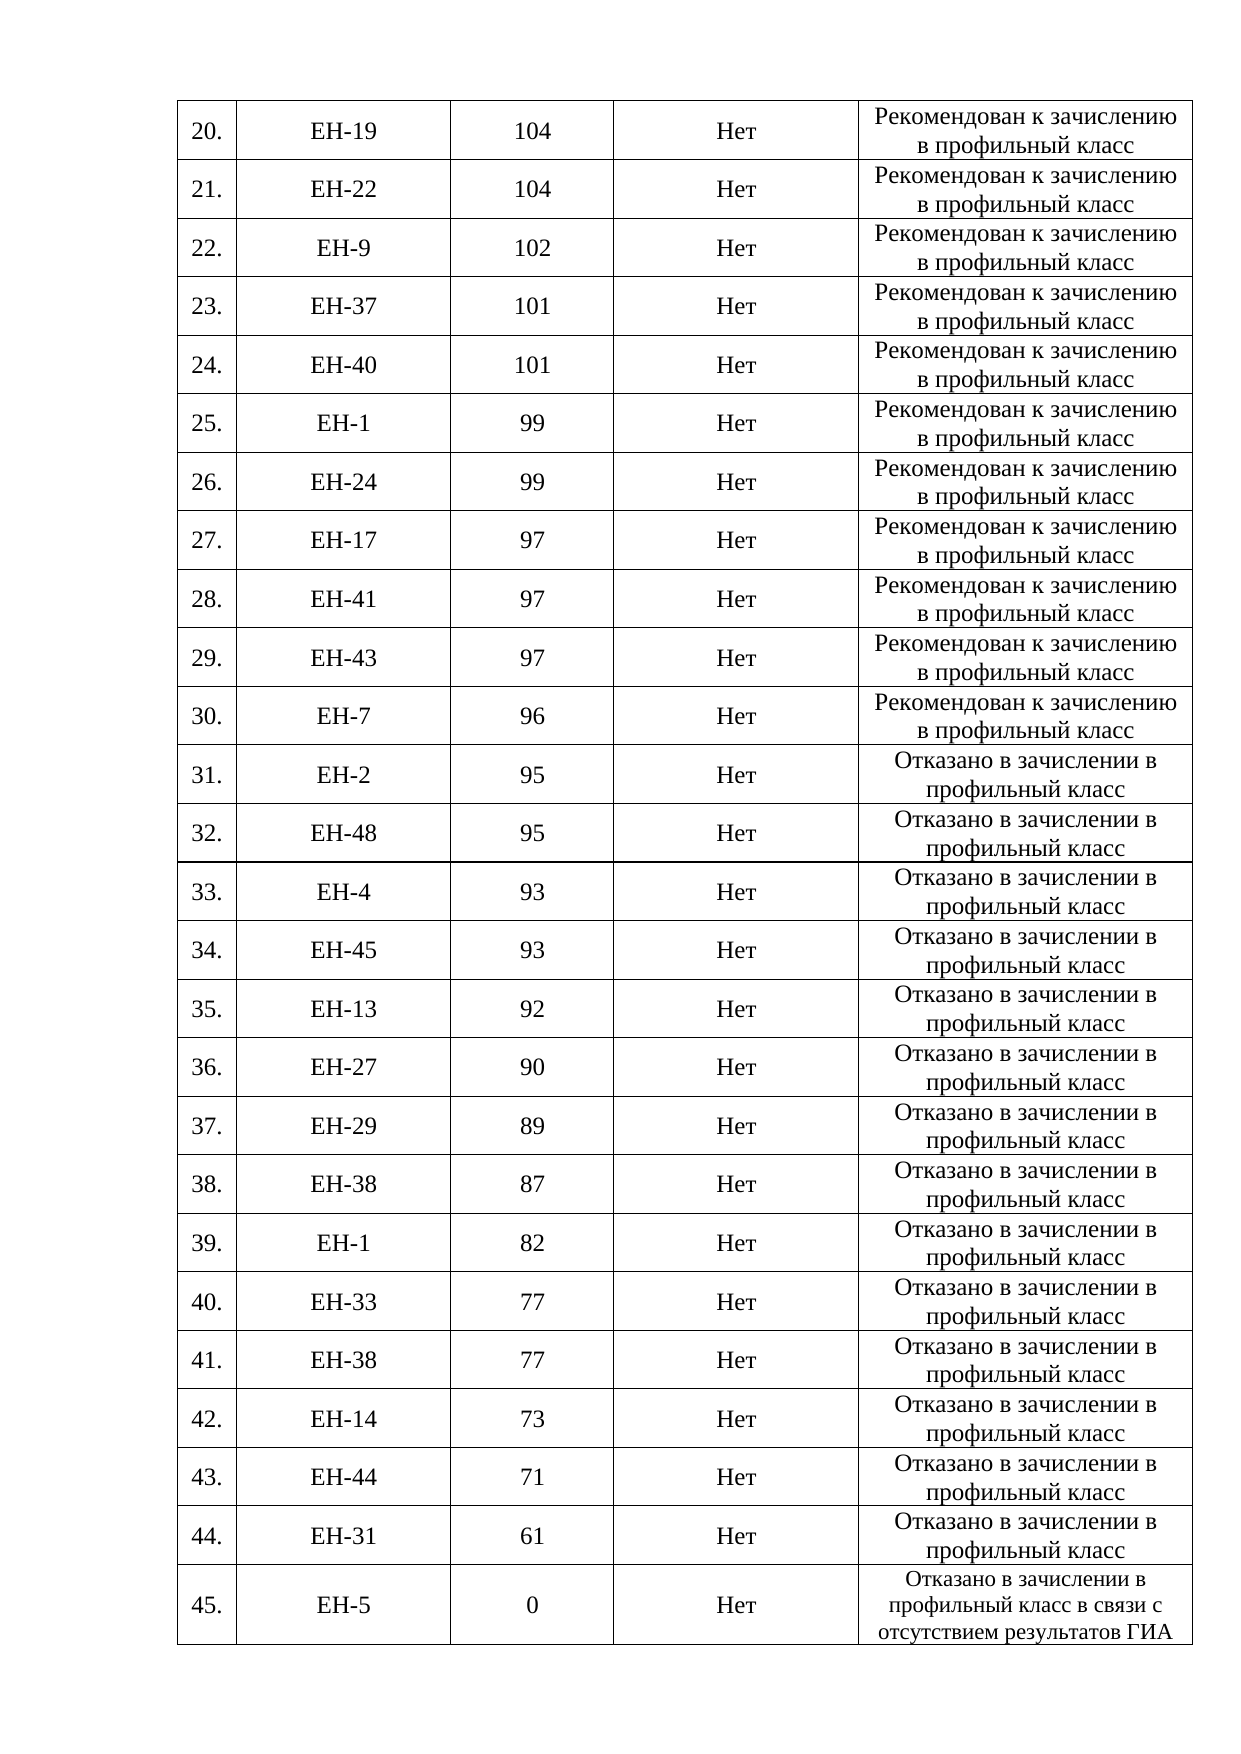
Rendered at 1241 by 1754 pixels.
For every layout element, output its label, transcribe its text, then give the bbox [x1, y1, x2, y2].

table_cell 96 [451, 687, 613, 744]
table_cell 95 [451, 745, 613, 803]
table_cell Рекомендован к зачислению в профильный класс [859, 277, 1192, 334]
table_cell ЕН-7 [237, 687, 450, 744]
table_cell 82 [451, 1214, 613, 1271]
table_cell 97 [451, 628, 613, 686]
table_cell 97 [451, 511, 613, 569]
table_cell 44. [178, 1506, 236, 1564]
table_cell Отказано в зачислении в профильный класс [859, 745, 1192, 803]
table_cell 97 [451, 570, 613, 627]
table_cell 34. [178, 921, 236, 978]
table_cell Рекомендован к зачислению в профильный класс [859, 336, 1192, 393]
table_cell ЕН-1 [237, 394, 450, 452]
table_cell 21. [178, 160, 236, 217]
table_cell 24. [178, 336, 236, 393]
table_cell ЕН-1 [237, 1214, 450, 1271]
table_cell 73 [451, 1389, 613, 1447]
table_cell Нет [614, 1565, 858, 1644]
table_cell Рекомендован к зачислению в профильный класс [859, 628, 1192, 686]
table_cell Нет [614, 160, 858, 217]
table_cell 45. [178, 1565, 236, 1644]
table_cell Отказано в зачислении в профильный класс [859, 1389, 1192, 1447]
table_cell ЕН-9 [237, 219, 450, 276]
table_cell Нет [614, 1097, 858, 1154]
table_cell Рекомендован к зачислению в профильный класс [859, 687, 1192, 744]
table_cell 101 [451, 277, 613, 334]
table_cell 38. [178, 1155, 236, 1213]
table_cell 27. [178, 511, 236, 569]
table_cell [859, 219, 1192, 276]
table_cell 22. [178, 219, 236, 276]
table_cell Нет [614, 1272, 858, 1330]
table_cell 95 [451, 804, 613, 861]
table_cell Нет [614, 336, 858, 393]
table_cell 77 [451, 1272, 613, 1330]
table_cell 39. [178, 1214, 236, 1271]
table_cell 93 [451, 921, 613, 978]
table_cell 20. [178, 101, 236, 159]
table_cell 99 [451, 394, 613, 452]
table_cell Нет [614, 863, 858, 920]
table_cell Нет [614, 1389, 858, 1447]
table_cell Отказано в зачислении в профильный класс [859, 1155, 1192, 1213]
table_cell Нет [614, 921, 858, 978]
table_cell Нет [614, 1331, 858, 1388]
table_cell Рекомендован к зачислению в профильный класс [859, 570, 1192, 627]
table_cell 36. [178, 1038, 236, 1096]
table_cell 89 [451, 1097, 613, 1154]
table_cell 99 [451, 453, 613, 510]
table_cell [859, 1565, 1192, 1644]
table_cell 40. [178, 1272, 236, 1330]
table_cell Нет [614, 980, 858, 1037]
table_cell 41. [178, 1331, 236, 1388]
table_cell 31. [178, 745, 236, 803]
table_cell Нет [614, 453, 858, 510]
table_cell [859, 101, 1192, 159]
table_cell ЕН-22 [237, 160, 450, 217]
table_cell ЕН-14 [237, 1389, 450, 1447]
table_cell 42. [178, 1389, 236, 1447]
table_cell 37. [178, 1097, 236, 1154]
table_cell Нет [614, 511, 858, 569]
table_cell Отказано в зачислении в профильный класс [859, 1097, 1192, 1154]
table_cell ЕН-4 [237, 863, 450, 920]
table_cell 102 [451, 219, 613, 276]
table_cell Отказано в зачислении в профильный класс [859, 1214, 1192, 1271]
table_cell ЕН-2 [237, 745, 450, 803]
table_cell Нет [614, 1155, 858, 1213]
table_cell 92 [451, 980, 613, 1037]
table_cell 87 [451, 1155, 613, 1213]
table_cell 26. [178, 453, 236, 510]
table_cell ЕН-17 [237, 511, 450, 569]
table_cell Нет [614, 1038, 858, 1096]
table_cell ЕН-31 [237, 1506, 450, 1564]
table_cell Нет [614, 804, 858, 861]
table_cell Нет [614, 277, 858, 334]
table_cell 29. [178, 628, 236, 686]
table_cell 93 [451, 863, 613, 920]
table_cell 71 [451, 1448, 613, 1505]
table_cell Рекомендован к зачислению в профильный класс [859, 453, 1192, 510]
table_cell ЕН-44 [237, 1448, 450, 1505]
table_cell ЕН-19 [237, 101, 450, 159]
table_cell ЕН-37 [237, 277, 450, 334]
table_cell Нет [614, 1448, 858, 1505]
table_cell ЕН-24 [237, 453, 450, 510]
table_cell 0 [451, 1565, 613, 1644]
table_cell ЕН-43 [237, 628, 450, 686]
table_cell ЕН-29 [237, 1097, 450, 1154]
table_cell Нет [614, 628, 858, 686]
table_cell Отказано в зачислении в профильный класс [859, 1038, 1192, 1096]
table_cell ЕН-40 [237, 336, 450, 393]
table_cell 43. [178, 1448, 236, 1505]
table_cell 28. [178, 570, 236, 627]
table_cell Отказано в зачислении в профильный класс [859, 863, 1192, 920]
table_cell Отказано в зачислении в профильный класс [859, 1331, 1192, 1388]
table_cell 32. [178, 804, 236, 861]
table_cell 30. [178, 687, 236, 744]
table_cell ЕН-45 [237, 921, 450, 978]
table_cell ЕН-48 [237, 804, 450, 861]
table_cell Отказано в зачислении в профильный класс [859, 921, 1192, 978]
table_cell Рекомендован к зачислению в профильный класс [859, 511, 1192, 569]
table_cell 90 [451, 1038, 613, 1096]
table_cell ЕН-27 [237, 1038, 450, 1096]
table_cell Нет [614, 101, 858, 159]
table_cell 23. [178, 277, 236, 334]
table_cell 101 [451, 336, 613, 393]
table_cell ЕН-5 [237, 1565, 450, 1644]
table_cell ЕН-33 [237, 1272, 450, 1330]
table_cell 33. [178, 863, 236, 920]
table_cell Нет [614, 219, 858, 276]
table_cell Отказано в зачислении в профильный класс [859, 980, 1192, 1037]
table_cell Нет [614, 570, 858, 627]
table_cell ЕН-13 [237, 980, 450, 1037]
table_cell Отказано в зачислении в профильный класс [859, 1506, 1192, 1564]
table_cell ЕН-38 [237, 1331, 450, 1388]
table_cell 77 [451, 1331, 613, 1388]
table_cell Отказано в зачислении в профильный класс [859, 1272, 1192, 1330]
table_cell 61 [451, 1506, 613, 1564]
table_cell ЕН-41 [237, 570, 450, 627]
table_cell 104 [451, 101, 613, 159]
table_cell Отказано в зачислении в профильный класс [859, 804, 1192, 861]
table_cell ЕН-38 [237, 1155, 450, 1213]
table_cell Нет [614, 687, 858, 744]
table_cell Отказано в зачислении в профильный класс [859, 1448, 1192, 1505]
table_cell Нет [614, 745, 858, 803]
table_cell 35. [178, 980, 236, 1037]
table_cell Нет [614, 1506, 858, 1564]
table_cell Нет [614, 1214, 858, 1271]
table_cell Нет [614, 394, 858, 452]
table_cell Рекомендован к зачислению в профильный класс [859, 394, 1192, 452]
table_cell 104 [451, 160, 613, 217]
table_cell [859, 160, 1192, 217]
table_cell 25. [178, 394, 236, 452]
